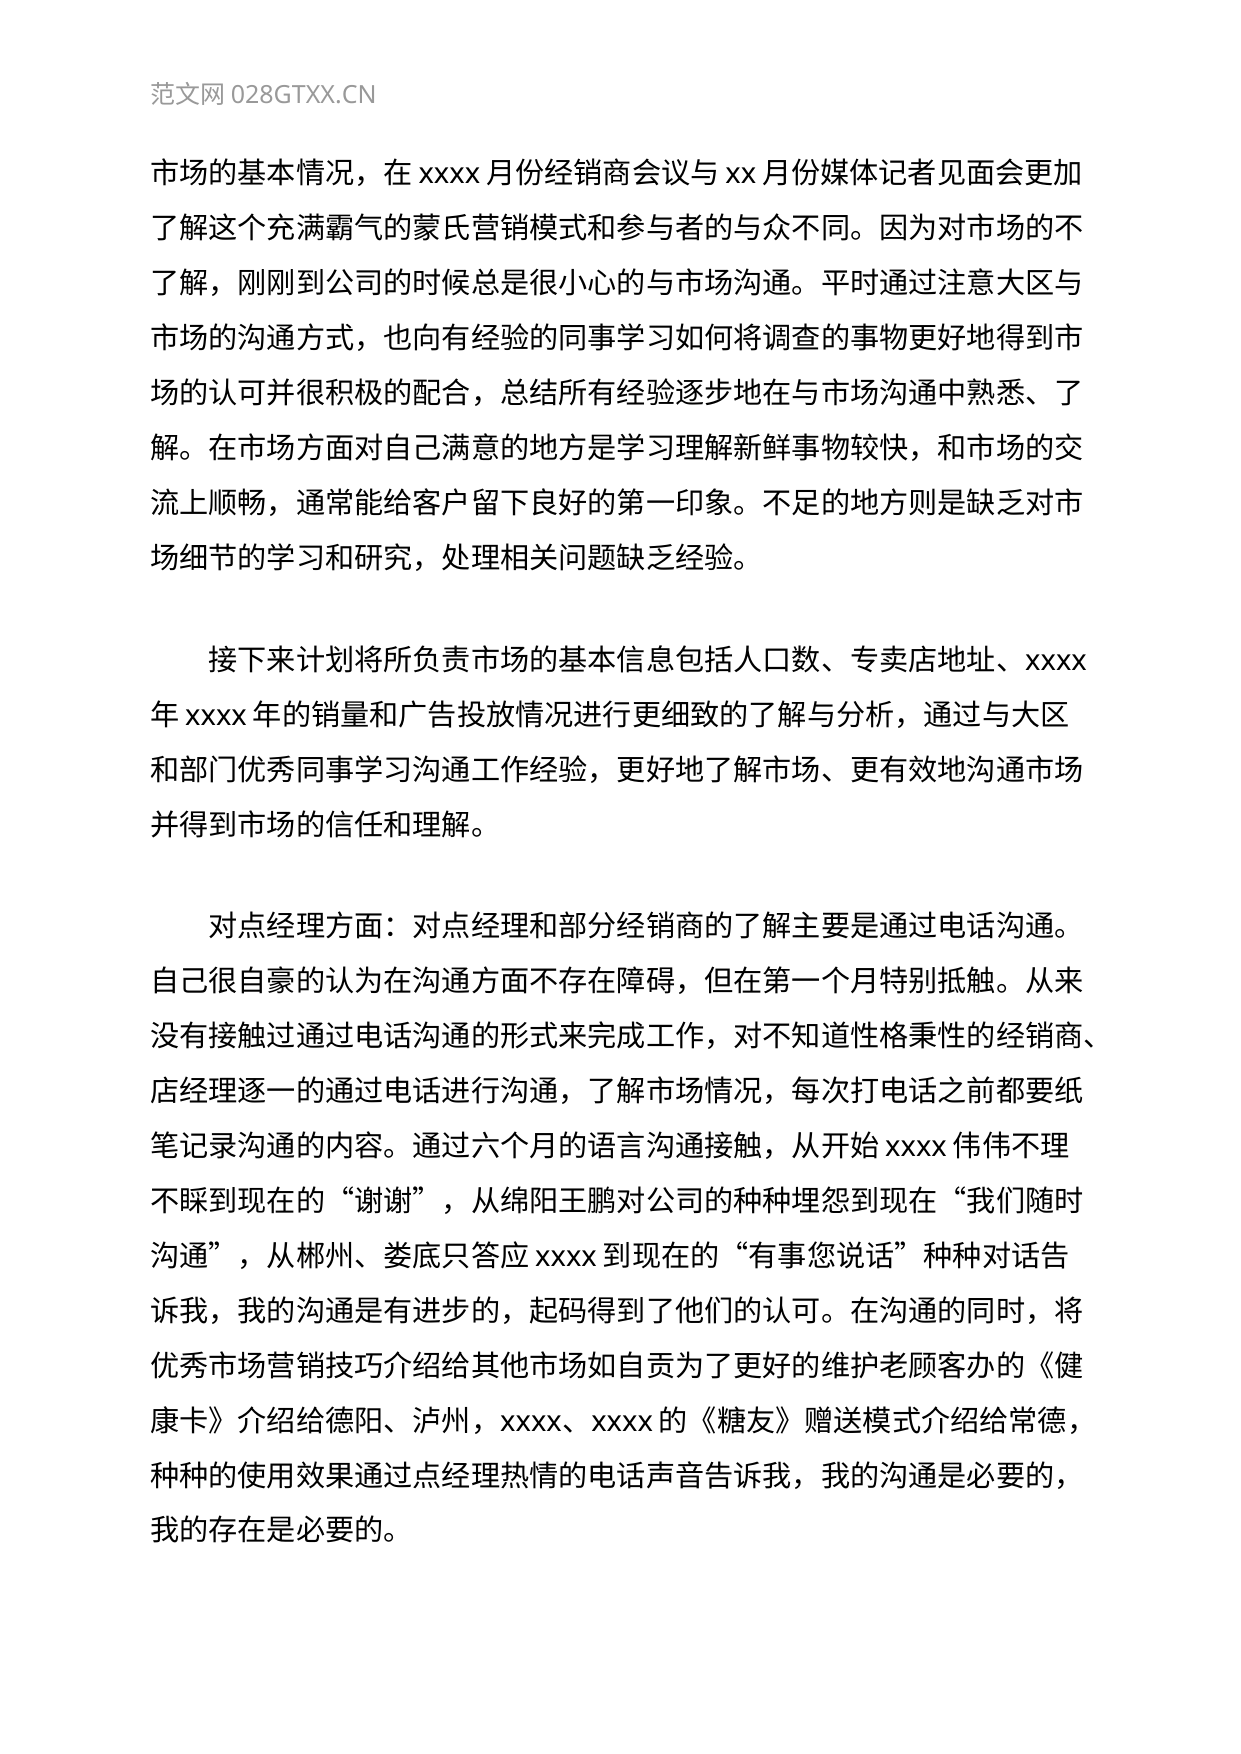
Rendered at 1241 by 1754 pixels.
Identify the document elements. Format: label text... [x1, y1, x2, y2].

text 对点经理方面：对点经理和部分经销商的了解主要是通过电话沟通。自己很自豪的认为在沟通方面不存在障碍，但在第一个月特别抵触。从来没有接触过通过电话沟通的形式来完成工作，对不知道性格秉性的经销商、店经理逐一的通过电话进行沟通，了解市场情况，每次打电话之前都要纸笔记录沟通的内容。通过六个月的语言沟通接触，从开始xxxx伟伟不理不睬到现在的“谢谢”，从绵阳王鹏对公司的种种埋怨到现在“我们随时沟通”，从郴州、娄底只答应xxxx到现在的“有事您说话”种种对话告诉我，我的沟通是有进步的，起码得到了他们的认可。在沟通的同时，将优秀市场营销技巧介绍给其他市场如自贡为了更好的维护老顾客办的《健康卡》介绍给德阳、泸州，xxxx、xxxx的《糖友》赠送模式介绍给常德，种种的使用效果通过点经理热情的电话声音告诉我，我的沟通是必要的，我的存在是必要的。 [150, 903, 1090, 1549]
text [150, 150, 1090, 577]
text 接下来计划将所负责市场的基本信息包括人口数、专卖店地址、xxxx年xxxx年的销量和广告投放情况进行更细致的了解与分析，通过与大区和部门优秀同事学习沟通工作经验，更好地了解市场、更有效地沟通市场并得到市场的信任和理解。 [150, 636, 1090, 843]
